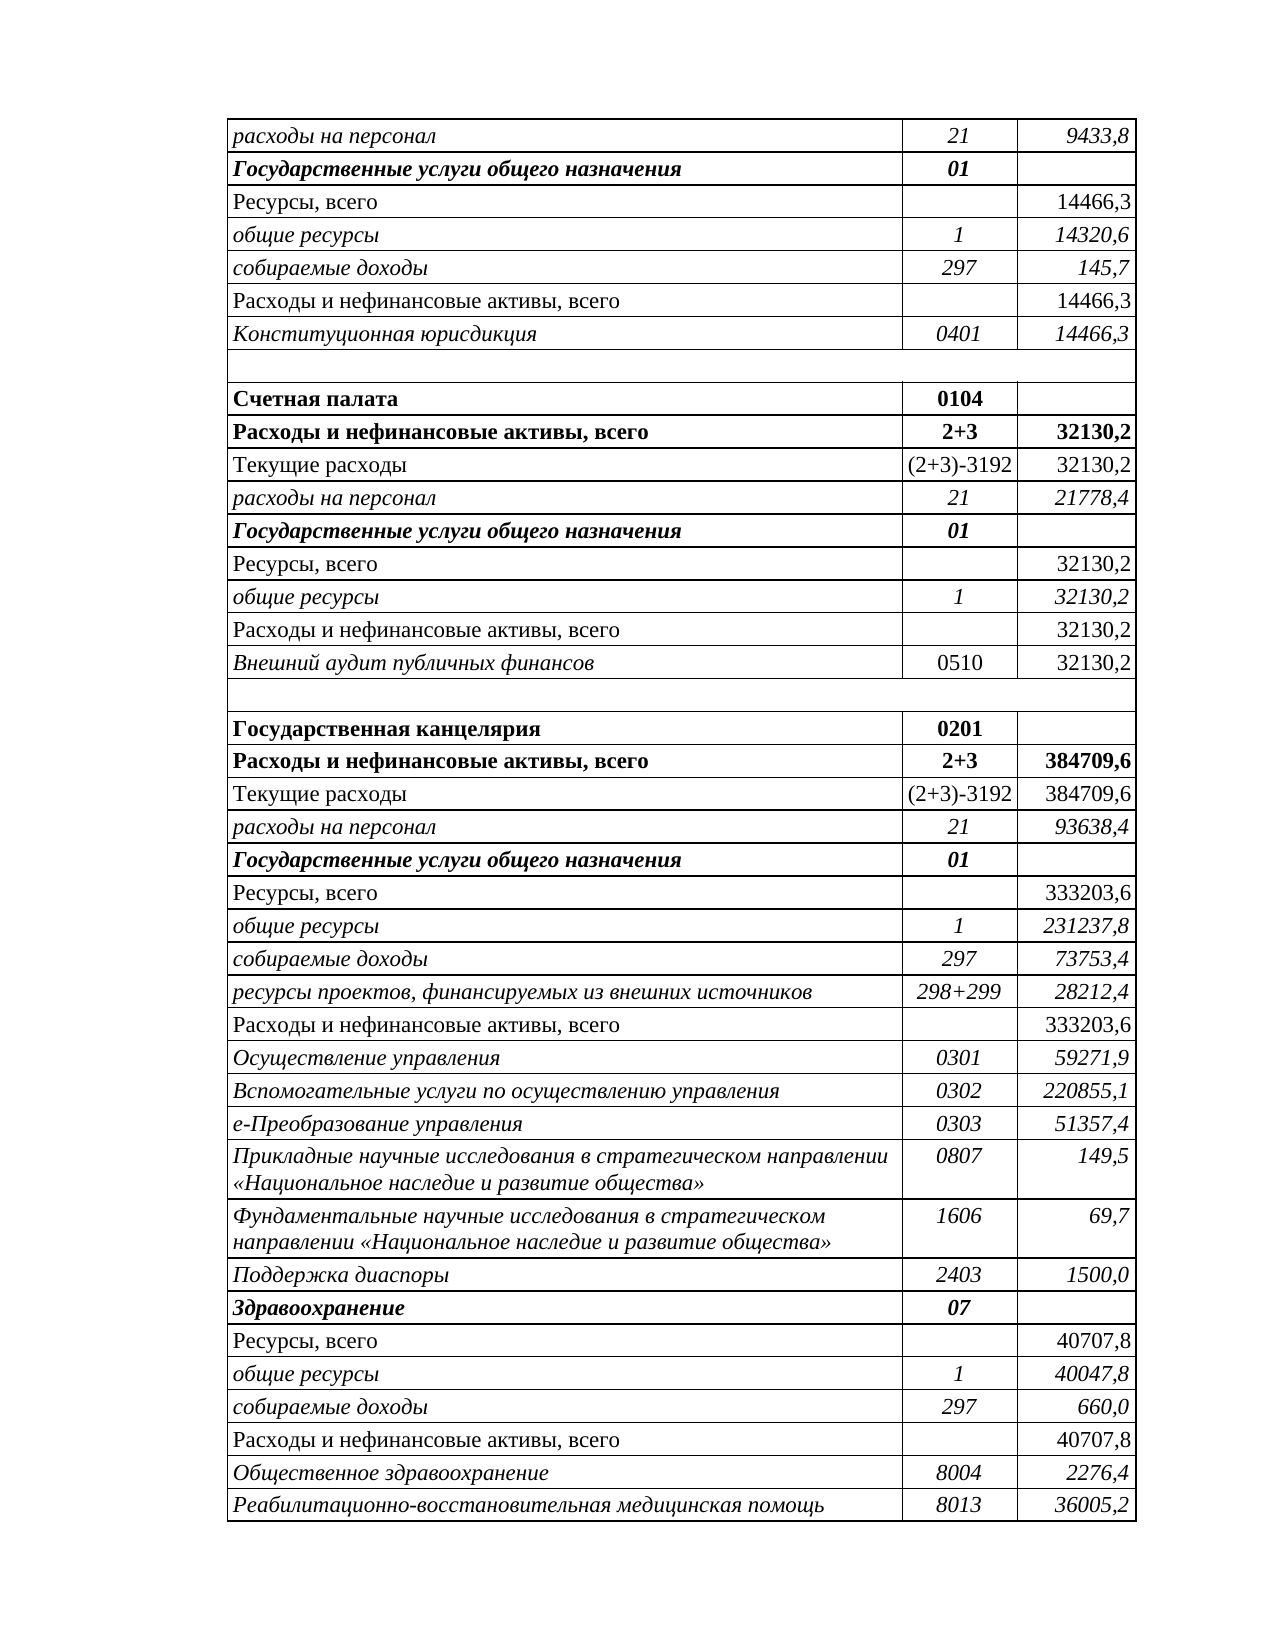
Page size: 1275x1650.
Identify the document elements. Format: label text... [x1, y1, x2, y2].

table_cell [903, 1008, 1017, 1040]
table_cell 384709,6 [1018, 778, 1135, 809]
table_cell 333203,6 [1018, 1008, 1135, 1040]
table_cell Государственная канцелярия [228, 712, 902, 743]
table_cell 0807 [903, 1140, 1017, 1198]
table_cell Фундаментальные научные исследования в стратегическом направлении «Национальное наследие и развитие общества» [228, 1200, 902, 1257]
table_cell 0301 [903, 1041, 1017, 1073]
table_cell [903, 1423, 1017, 1454]
table_cell 2+3 [903, 416, 1017, 447]
table_cell 51357,4 [1018, 1107, 1135, 1138]
table_cell Расходы и нефинансовые активы, всего [228, 1008, 902, 1040]
table_cell Ресурсы, всего [228, 1325, 902, 1356]
table_cell Ресурсы, всего [228, 548, 902, 579]
table_cell собираемые доходы [228, 943, 902, 974]
table_cell 40707,8 [1018, 1423, 1135, 1454]
table_cell общие ресурсы [228, 581, 902, 612]
table_cell расходы на персонал [228, 482, 902, 513]
table_cell Внешний аудит публичных финансов [228, 646, 902, 678]
table_cell расходы на персонал [228, 120, 902, 151]
table_cell расходы на персонал [228, 811, 902, 842]
table_cell 1 [903, 581, 1017, 612]
table_cell 14320,6 [1018, 218, 1135, 250]
table_cell e-Преобразование управления [228, 1107, 902, 1138]
table_cell Ресурсы, всего [228, 877, 902, 908]
table_cell 9433,8 [1018, 120, 1135, 151]
table_cell Расходы и нефинансовые активы, всего [228, 745, 902, 776]
table_cell 8013 [903, 1489, 1017, 1520]
table_cell общие ресурсы [228, 1357, 902, 1389]
table_cell [903, 613, 1017, 645]
table_cell [1018, 383, 1135, 414]
table_cell ресурсы проектов, финансируемых из внешних источников [228, 976, 902, 1007]
table_cell 297 [903, 943, 1017, 974]
table_cell 333203,6 [1018, 877, 1135, 908]
table_cell 0303 [903, 1107, 1017, 1138]
table_cell Текущие расходы [228, 778, 902, 809]
table_cell 32130,2 [1018, 548, 1135, 579]
table_cell общие ресурсы [228, 910, 902, 941]
table_cell 149,5 [1018, 1140, 1135, 1198]
table_cell Поддержка диаспоры [228, 1259, 902, 1290]
table_cell 21778,4 [1018, 482, 1135, 513]
table_cell общие ресурсы [228, 218, 902, 250]
table_cell 93638,4 [1018, 811, 1135, 842]
table_cell [903, 284, 1017, 316]
table_cell Расходы и нефинансовые активы, всего [228, 416, 902, 447]
table_cell 1 [903, 218, 1017, 250]
table_cell 14466,3 [1018, 186, 1135, 217]
table_cell [1018, 712, 1135, 743]
table_cell 0201 [903, 712, 1017, 743]
table_cell Государственные услуги общего назначения [228, 515, 902, 546]
table_cell 59271,9 [1018, 1041, 1135, 1073]
table_cell [903, 877, 1017, 908]
table_cell 14466,3 [1018, 284, 1135, 316]
table_cell 0510 [903, 646, 1017, 678]
table_cell 0401 [903, 317, 1017, 348]
table_cell 69,7 [1018, 1200, 1135, 1257]
table_cell 145,7 [1018, 251, 1135, 283]
table_cell 01 [903, 515, 1017, 546]
table_cell 40707,8 [1018, 1325, 1135, 1356]
table_cell [1018, 153, 1135, 184]
table_cell [228, 350, 1135, 381]
table_cell 297 [903, 251, 1017, 283]
table_cell 0104 [903, 383, 1017, 414]
table_cell 1606 [903, 1200, 1017, 1257]
table_cell собираемые доходы [228, 1390, 902, 1422]
table_cell 01 [903, 844, 1017, 875]
table_cell 8004 [903, 1456, 1017, 1487]
table_cell Ресурсы, всего [228, 186, 902, 217]
table_cell 660,0 [1018, 1390, 1135, 1422]
table_cell [1018, 515, 1135, 546]
table_cell [228, 679, 1135, 711]
table_cell 297 [903, 1390, 1017, 1422]
table_cell Общественное здравоохранение [228, 1456, 902, 1487]
table_cell (2+3)-3192 [903, 778, 1017, 809]
table_cell [903, 186, 1017, 217]
table_cell 32130,2 [1018, 416, 1135, 447]
table_cell [1018, 844, 1135, 875]
table_cell 21 [903, 120, 1017, 151]
table_cell 32130,2 [1018, 646, 1135, 678]
table_cell 14466,3 [1018, 317, 1135, 348]
table_cell 2+3 [903, 745, 1017, 776]
table_cell 21 [903, 811, 1017, 842]
table_cell 384709,6 [1018, 745, 1135, 776]
table_cell 36005,2 [1018, 1489, 1135, 1520]
table_cell Прикладные научные исследования в стратегическом направлении «Национальное наследие и развитие общества» [228, 1140, 902, 1198]
table_cell 298+299 [903, 976, 1017, 1007]
table_cell Реабилитационно-восстановительная медицинская помощь [228, 1489, 902, 1520]
table_cell Вспомогательные услуги по осуществлению управления [228, 1074, 902, 1106]
table_cell 2276,4 [1018, 1456, 1135, 1487]
table_cell 32130,2 [1018, 449, 1135, 480]
table_cell 32130,2 [1018, 613, 1135, 645]
table_cell 40047,8 [1018, 1357, 1135, 1389]
table_cell 231237,8 [1018, 910, 1135, 941]
table_cell [903, 548, 1017, 579]
table_cell 1 [903, 1357, 1017, 1389]
table_cell 21 [903, 482, 1017, 513]
table_cell 0302 [903, 1074, 1017, 1106]
table_cell 2403 [903, 1259, 1017, 1290]
table_cell Текущие расходы [228, 449, 902, 480]
table_cell Счетная палата [228, 383, 902, 414]
table_cell 220855,1 [1018, 1074, 1135, 1106]
table_cell Расходы и нефинансовые активы, всего [228, 613, 902, 645]
table_cell 28212,4 [1018, 976, 1135, 1007]
table_cell Государственные услуги общего назначения [228, 844, 902, 875]
table_cell 73753,4 [1018, 943, 1135, 974]
table_cell Здравоохранение [228, 1292, 902, 1323]
table_cell 32130,2 [1018, 581, 1135, 612]
table_cell [903, 1325, 1017, 1356]
table_cell (2+3)-3192 [903, 449, 1017, 480]
table_cell 1 [903, 910, 1017, 941]
table_cell Конституционная юрисдикция [228, 317, 902, 348]
table_cell 1500,0 [1018, 1259, 1135, 1290]
table_cell собираемые доходы [228, 251, 902, 283]
table_cell Государственные услуги общего назначения [228, 153, 902, 184]
table_cell 01 [903, 153, 1017, 184]
table_cell [1018, 1292, 1135, 1323]
table_cell Расходы и нефинансовые активы, всего [228, 284, 902, 316]
table_cell Расходы и нефинансовые активы, всего [228, 1423, 902, 1454]
table_cell 07 [903, 1292, 1017, 1323]
table_cell Осуществление управления [228, 1041, 902, 1073]
